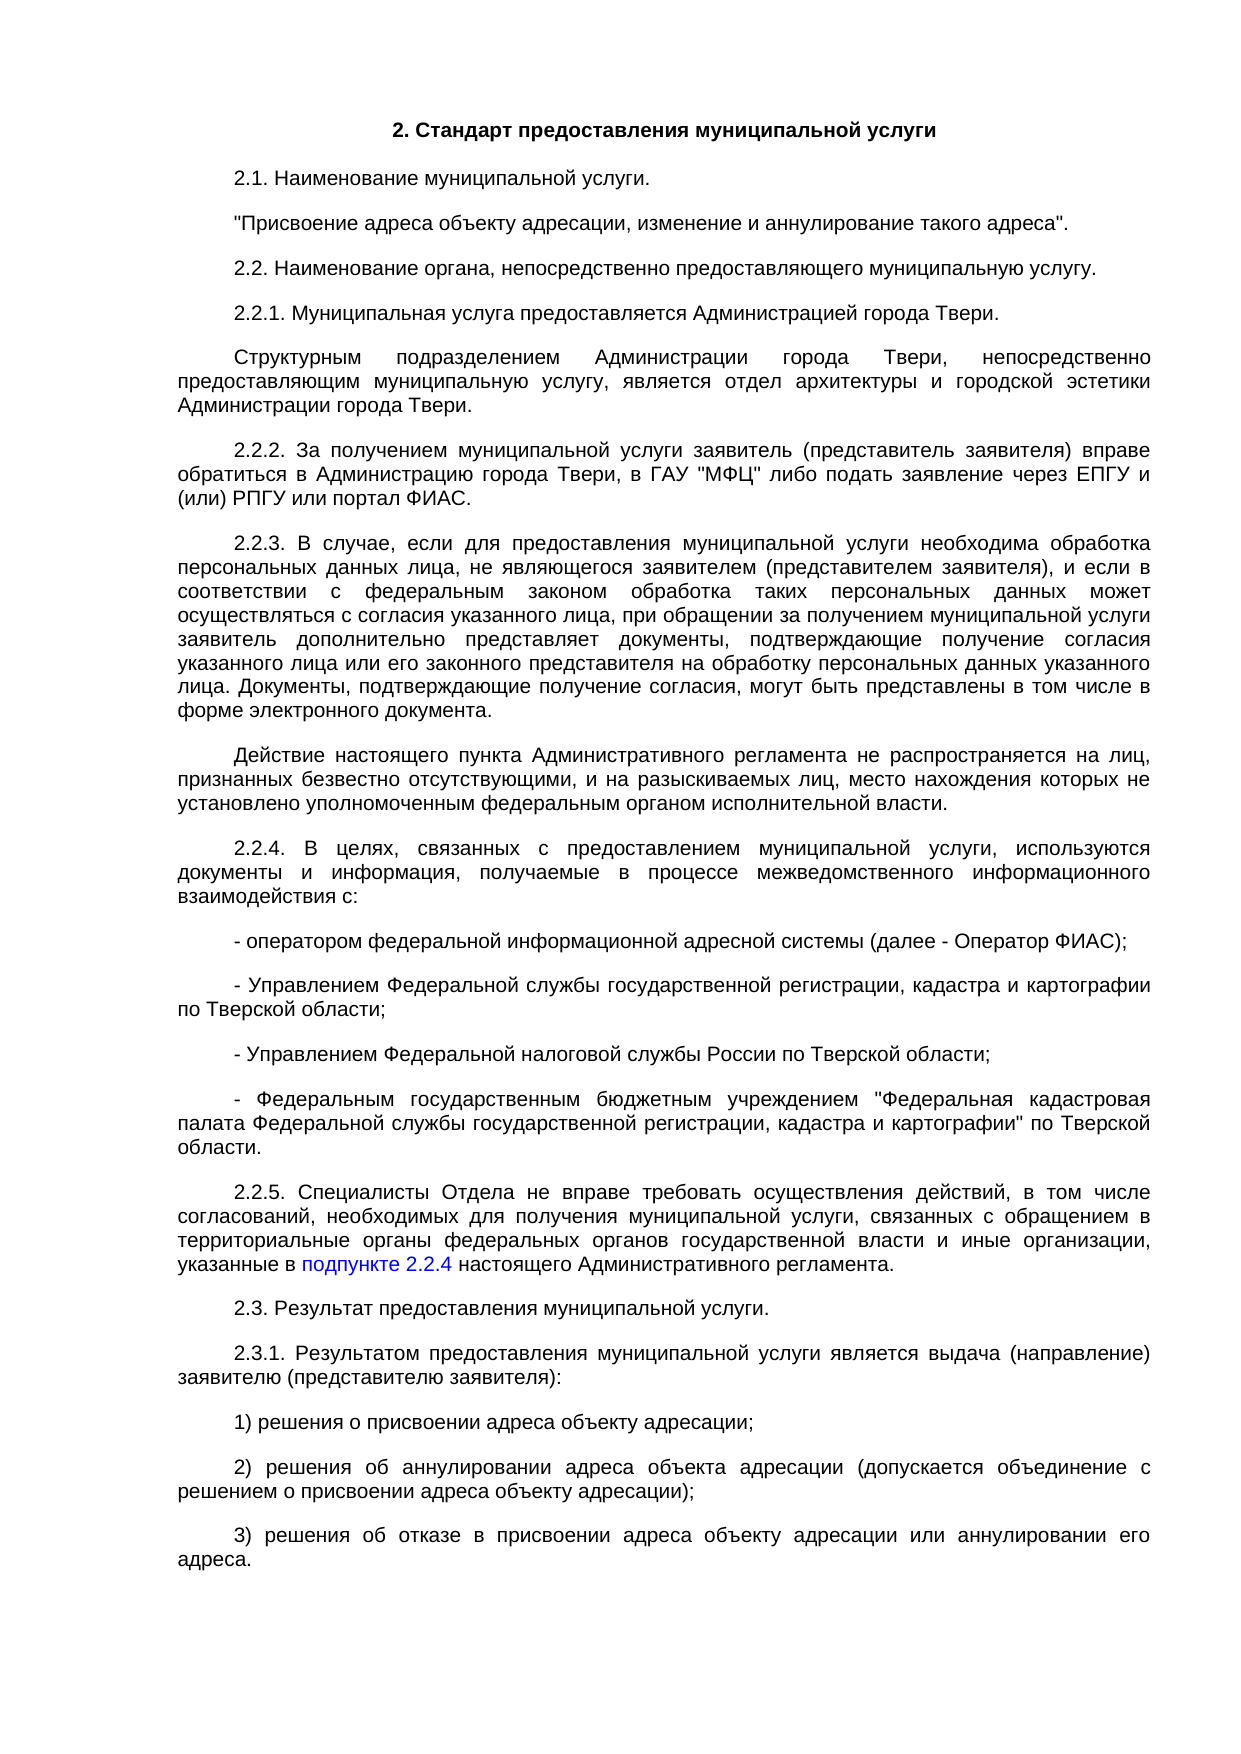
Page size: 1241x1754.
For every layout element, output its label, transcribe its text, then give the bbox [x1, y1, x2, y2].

text Структурным подразделением Администрации города Твери, непосредственно предоставляющим муниципальную услугу, является отдел архитектуры и городской эстетики Администрации города Твери. [177, 345, 1152, 417]
text 2.2. Наименование органа, непосредственно предоставляющего муниципальную услугу. [177, 256, 1152, 279]
text 2.2.4. В целях, связанных с предоставлением муниципальной услуги, используются документы и информация, получаемые в процессе межведомственного информационного взаимодействия с: [177, 836, 1152, 908]
text 2.2.5. Специалисты Отдела не вправе требовать осуществления действий, в том числе согласований, необходимых для получения муниципальной услуги, связанных с обращением в территориальные органы федеральных органов государственной власти и иные организации, указанные в подпункте 2.2.4 настоящего Административного регламента. [177, 1179, 1152, 1275]
text - Управлением Федеральной налоговой службы России по Тверской области; [177, 1042, 1152, 1066]
text 2.2.2. За получением муниципальной услуги заявитель (представитель заявителя) вправе обратиться в Администрацию города Твери, в ГАУ "МФЦ" либо подать заявление через ЕПГУ и (или) РПГУ или портал ФИАС. [177, 438, 1152, 510]
text "Присвоение адреса объекту адресации, изменение и аннулирование такого адреса". [177, 211, 1152, 235]
text Действие настоящего пункта Административного регламента не распространяется на лиц, признанных безвестно отсутствующими, и на разыскиваемых лиц, место нахождения которых не установлено уполномоченным федеральным органом исполнительной власти. [177, 743, 1152, 815]
text 3) решения об отказе в присвоении адреса объекту адресации или аннулировании его адреса. [177, 1523, 1152, 1571]
text - Федеральным государственным бюджетным учреждением "Федеральная кадастровая палата Федеральной службы государственной регистрации, кадастра и картографии" по Тверской области. [177, 1087, 1152, 1159]
text 2.2.1. Муниципальная услуга предоставляется Администрацией города Твери. [177, 300, 1152, 324]
text 2.1. Наименование муниципальной услуги. [177, 166, 1152, 190]
text 2.2.3. В случае, если для предоставления муниципальной услуги необходима обработка персональных данных лица, не являющегося заявителем (представителем заявителя), и если в соответствии с федеральным законом обработка таких персональных данных может осуществляться с согласия указанного лица, при обращении за получением муниципальной услуги заявитель дополнительно представляет документы, подтверждающие получение согласия указанного лица или его законного представителя на обработку персональных данных указанного лица. Документы, подтверждающие получение согласия, могут быть представлены в том числе в форме электронного документа. [177, 531, 1152, 722]
text 2) решения об аннулировании адреса объекта адресации (допускается объединение с решением о присвоении адреса объекту адресации); [177, 1454, 1152, 1502]
text - оператором федеральной информационной адресной системы (далее - Оператор ФИАС); [177, 928, 1152, 952]
text 1) решения о присвоении адреса объекту адресации; [177, 1410, 1152, 1434]
text 2.3. Результат предоставления муниципальной услуги. [177, 1296, 1152, 1320]
text - Управлением Федеральной службы государственной регистрации, кадастра и картографии по Тверской области; [177, 973, 1152, 1021]
text 2.3.1. Результатом предоставления муниципальной услуги является выдача (направление) заявителю (представителю заявителя): [177, 1341, 1152, 1389]
title 2. Стандарт предоставления муниципальной услуги [177, 118, 1152, 142]
